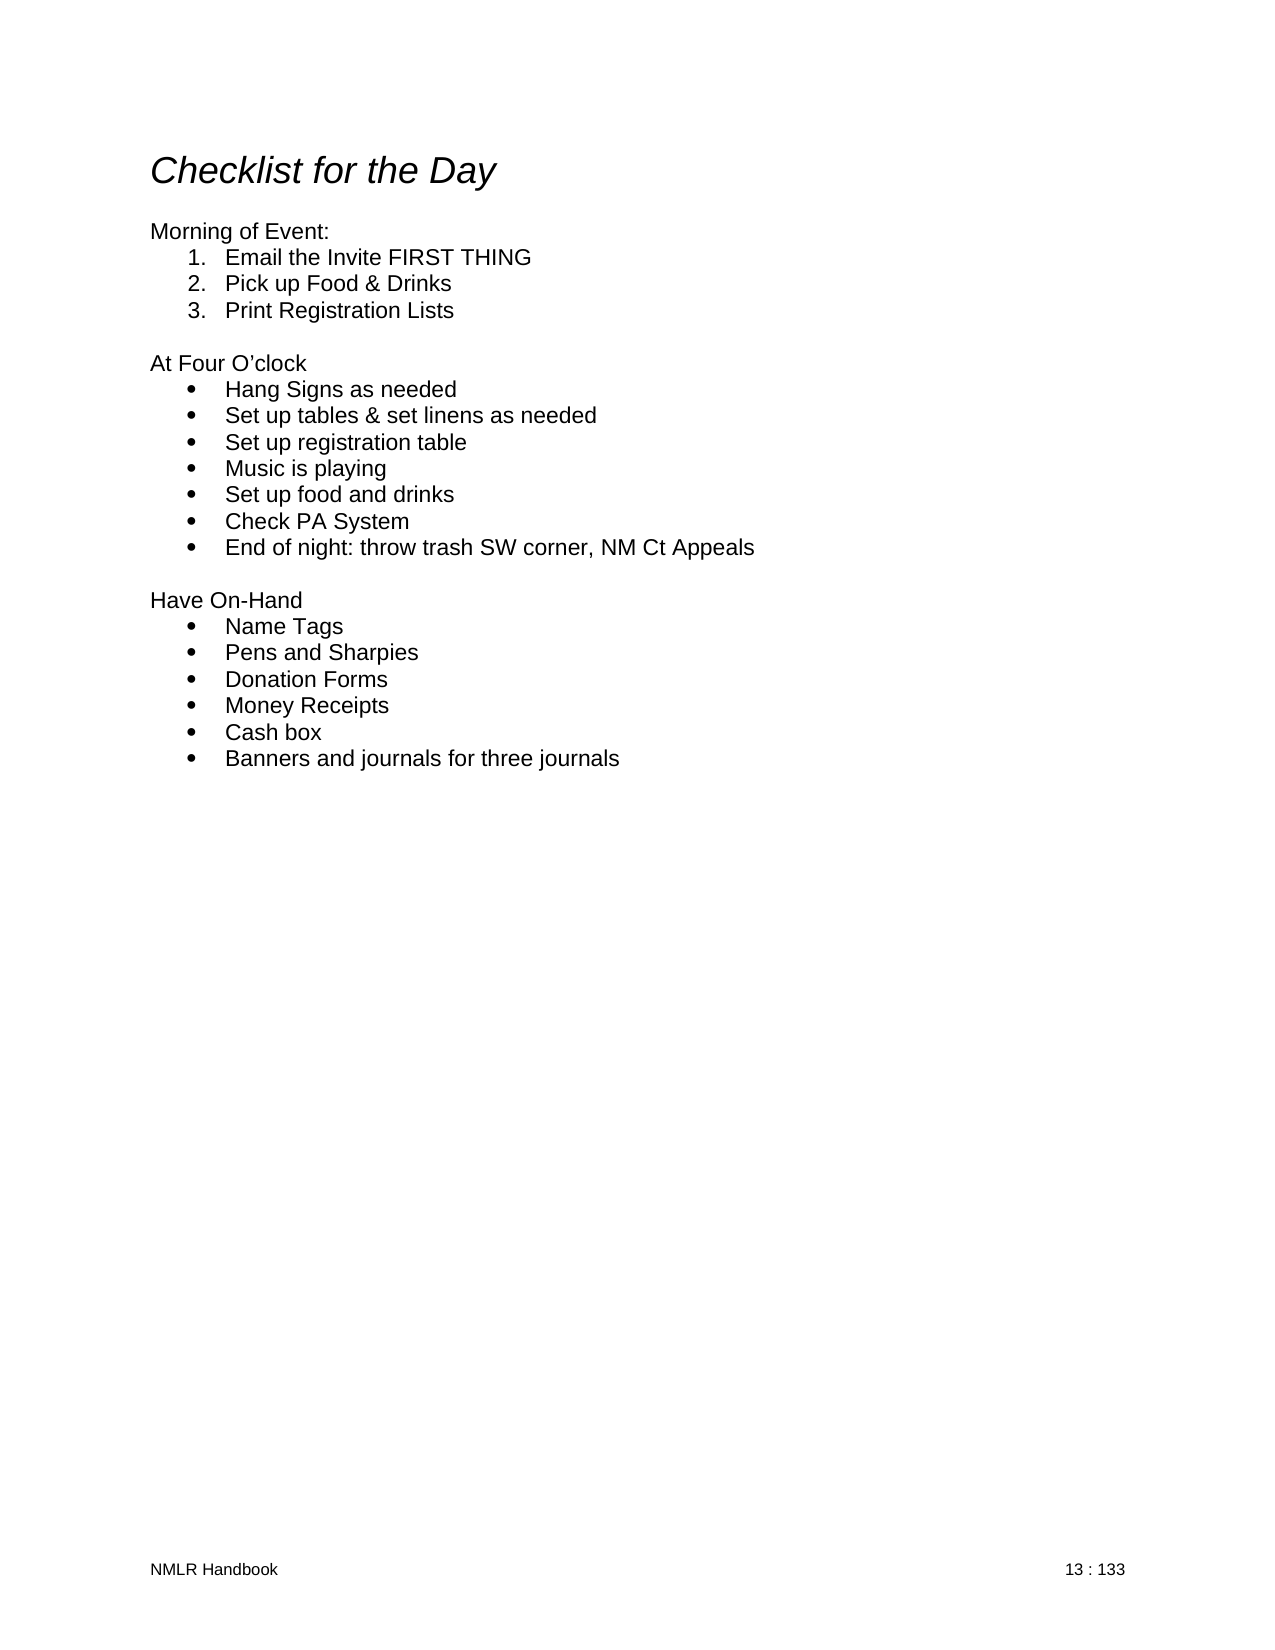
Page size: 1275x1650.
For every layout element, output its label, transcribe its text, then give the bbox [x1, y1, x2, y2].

text At Four O’clock [150, 349, 1125, 376]
subtitle Checklist for the Day [150, 148, 1125, 191]
list Hang Signs as needed [187, 376, 1125, 402]
list Check PA System [187, 508, 1125, 534]
list Pens and Sharpies [187, 639, 1125, 666]
list Email the Invite FIRST THING [187, 244, 1125, 270]
list Donation Forms [187, 666, 1125, 692]
list Pick up Food & Drinks [187, 270, 1125, 297]
text Morning of Event: [150, 218, 1125, 244]
list Banners and journals for three journals [187, 745, 1125, 771]
list Cash box [187, 718, 1125, 745]
text Have On-Hand [150, 587, 1125, 613]
list Name Tags [187, 613, 1125, 639]
list Music is playing [187, 455, 1125, 481]
list Set up registration table [187, 428, 1125, 455]
list Money Receipts [187, 692, 1125, 718]
list End of night: throw trash SW corner, NM Ct Appeals [187, 534, 1125, 560]
list Print Registration Lists [187, 297, 1125, 323]
list Set up tables & set linens as needed [187, 402, 1125, 428]
list Set up food and drinks [187, 481, 1125, 508]
